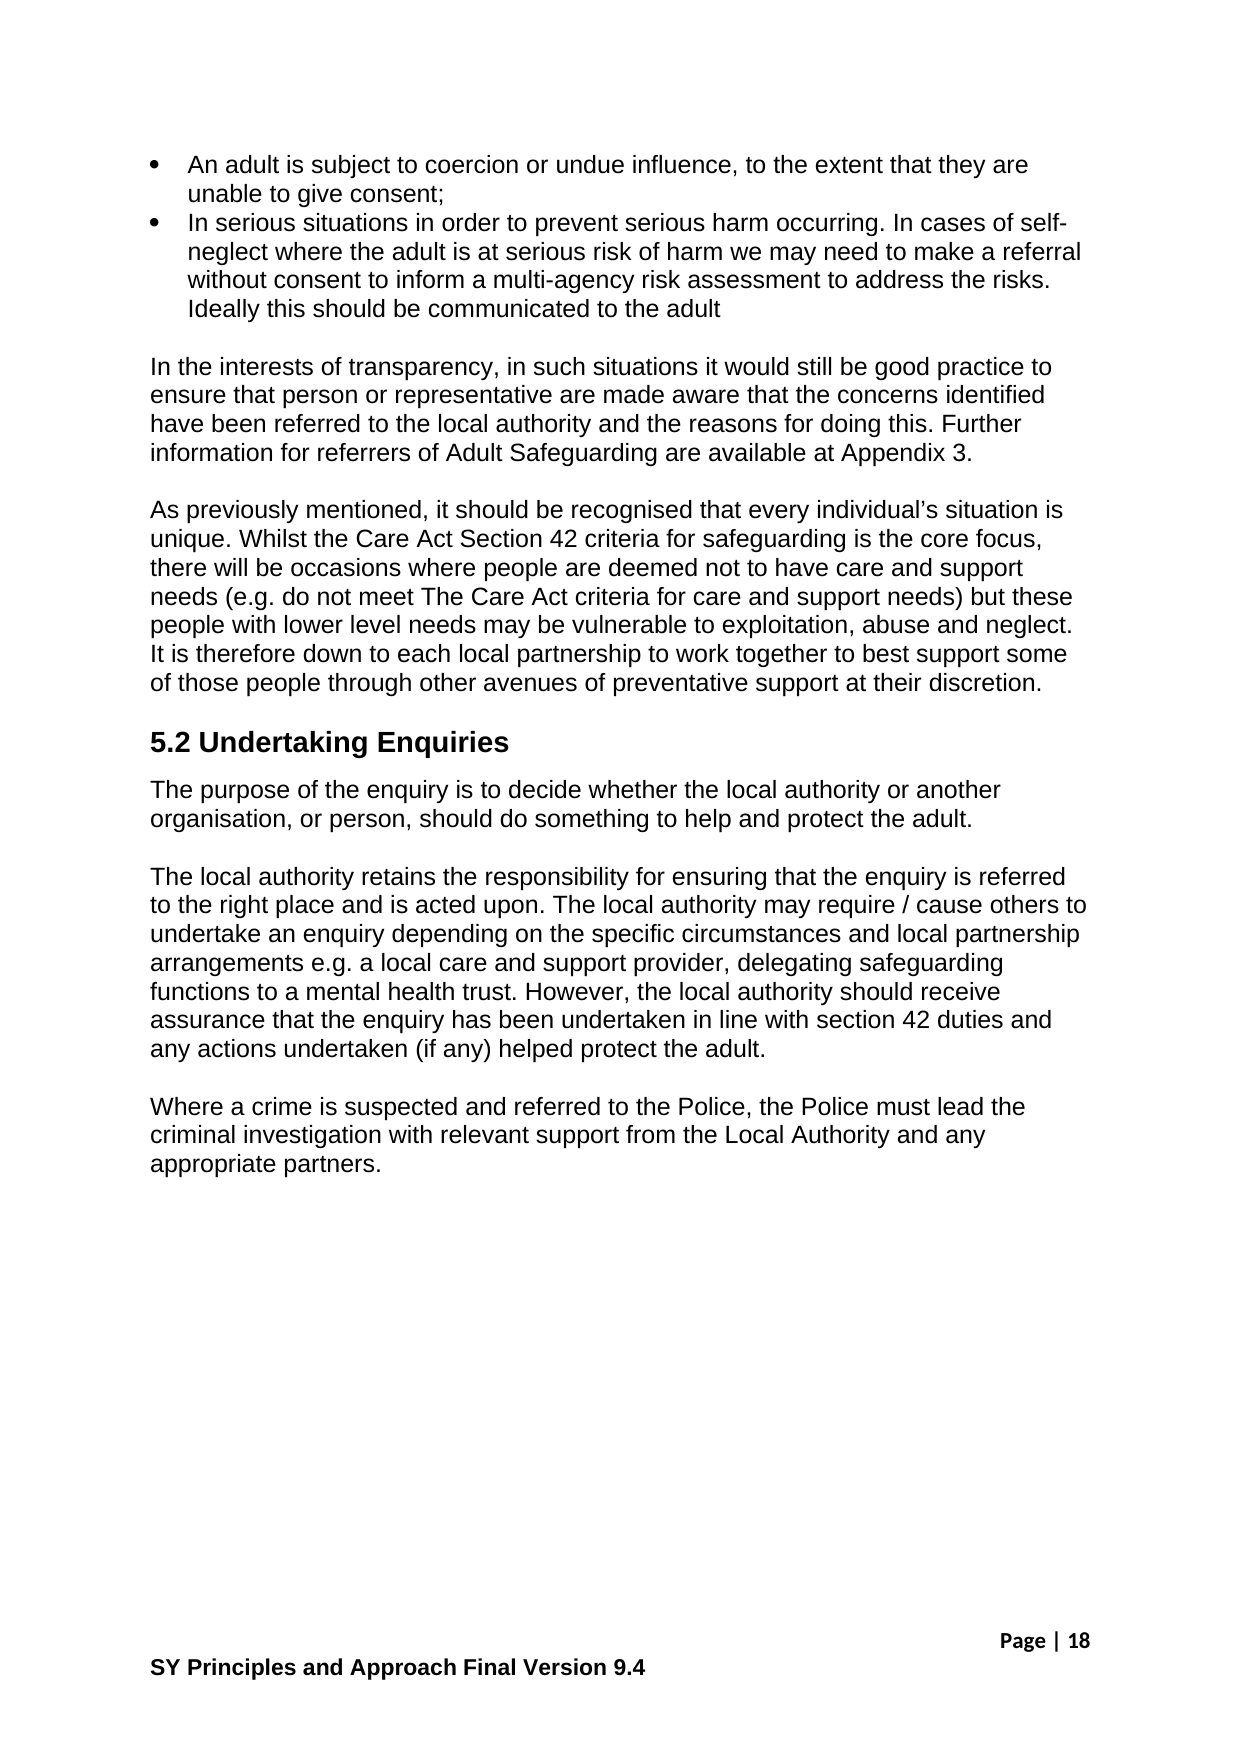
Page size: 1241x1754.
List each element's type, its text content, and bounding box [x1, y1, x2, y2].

text The local authority retains the responsibility for ensuring that the enquiry is referred to the right place and is acted upon. The local authority may require / cause others to undertake an enquiry depending on the specific circumstances and local partnership arrangements e.g. a local care and support provider, delegating safeguarding functions to a mental health trust. However, the local authority should receive assurance that the enquiry has been undertaken in line with section 42 duties and any actions undertaken (if any) helped protect the adult. [150, 862, 1090, 1063]
text In the interests of transparency, in such situations it would still be good practice to ensure that person or representative are made aware that the concerns identified have been referred to the local authority and the reasons for doing this. Further information for referrers of Adult Safeguarding are available at Appendix 3. [150, 351, 1090, 466]
text organisation, or person, should do something to help and protect the adult. [150, 804, 1090, 833]
text 5.2 Undertaking Enquiries [150, 725, 1090, 759]
text The purpose of the enquiry is to decide whether the local authority or another [150, 775, 1090, 804]
text Where a crime is suspected and referred to the Police, the Police must lead the criminal investigation with relevant support from the Local Authority and any appropriate partners. [150, 1092, 1090, 1178]
text As previously mentioned, it should be recognised that every individual’s situation is unique. Whilst the Care Act Section 42 criteria for safeguarding is the core focus, there will be occasions where people are deemed not to have care and support needs (e.g. do not meet The Care Act criteria for care and support needs) but these people with lower level needs may be vulnerable to exploitation, abuse and neglect. It is therefore down to each local partnership to work together to best support some of those people through other avenues of preventative support at their discretion. [150, 495, 1090, 696]
list In serious situations in order to prevent serious harm occurring. In cases of self-neglect where the adult is at serious risk of harm we may need to make a referral without consent to inform a multi-agency risk assessment to address the risks. Ideally this should be communicated to the adult [150, 208, 1090, 323]
list An adult is subject to coercion or undue influence, to the extent that they are unable to give consent; [150, 150, 1090, 208]
